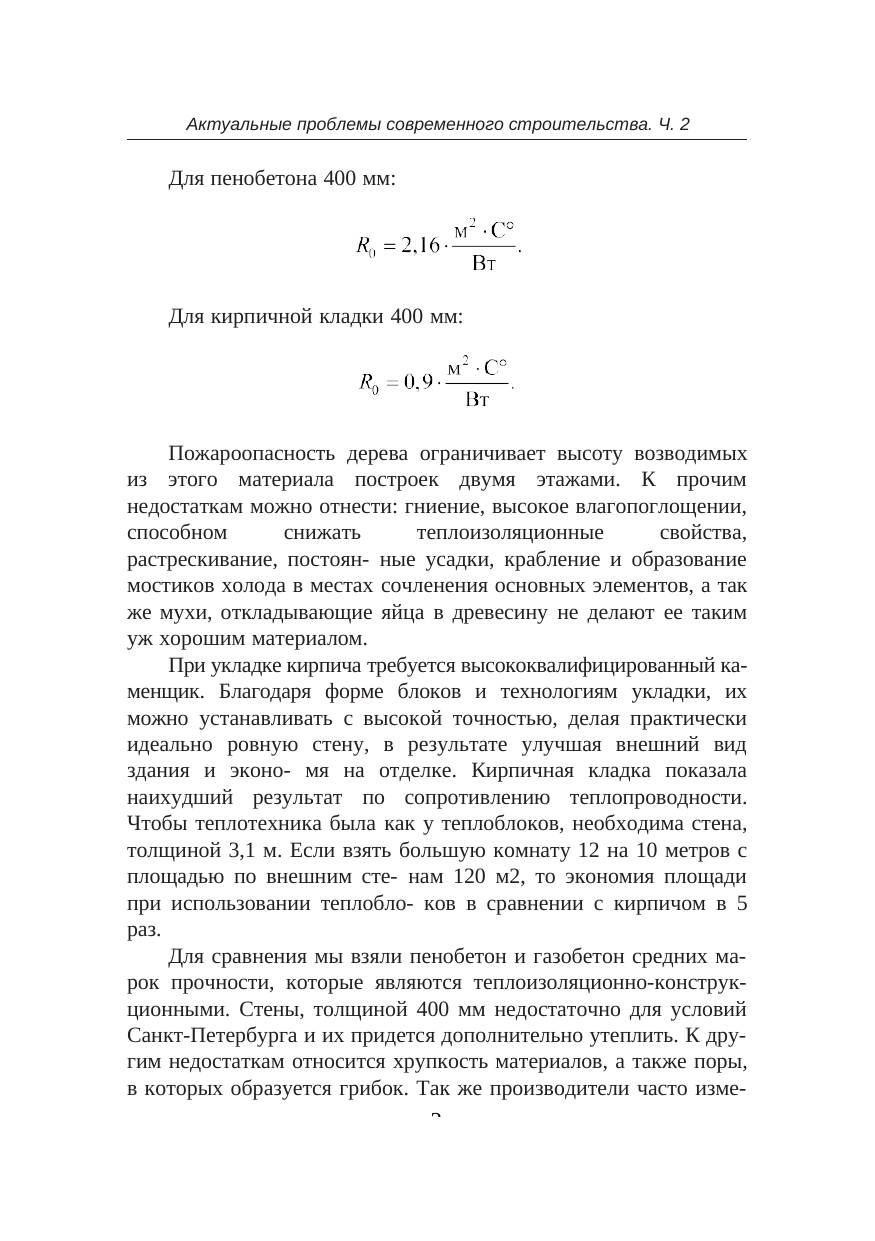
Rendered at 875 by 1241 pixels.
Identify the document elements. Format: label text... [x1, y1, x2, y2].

text Актуальные проблемы современного строительства. Ч. 2 [186, 114, 759, 134]
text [127, 943, 747, 1100]
text Для кирпичной кладки 400 мм: [168, 303, 759, 328]
text Пожароопасность дерева ограничивает высоту возводимых из этого материала построек двумя этажами. К прочим недостаткам можно отнести: гниение, высокое влагопоглощении, способном снижать теплоизоляционные свойства, растрескивание, постоян- ные усадки, крабление и образование мостиков холода в местах сочленения основных элементов, а так же мухи, откладывающие яйца в древесину не делают ее таким уж хорошим материалом. [127, 440, 748, 650]
picture [358, 355, 514, 406]
text При укладке кирпича требуется высококвалифицированный ка- менщик. Благодаря форме блоков и технологиям укладки, их можно устанавливать с высокой точностью, делая практически идеально ровную стену, в результате улучшая внешний вид здания и эконо- мя на отделке. Кирпичная кладка показала наихудший результат по сопротивлению теплопроводности. Чтобы теплотехника была как у теплоблоков, необходима стена, толщиной 3,1 м. Если взять большую комнату 12 на 10 метров с площадью по внешним сте- нам 120 м2, то экономия площади при использовании теплобло- ков в сравнении с кирпичом в 5 раз. [127, 652, 748, 941]
text Для пенобетона 400 мм: [168, 164, 759, 190]
picture [355, 218, 521, 270]
